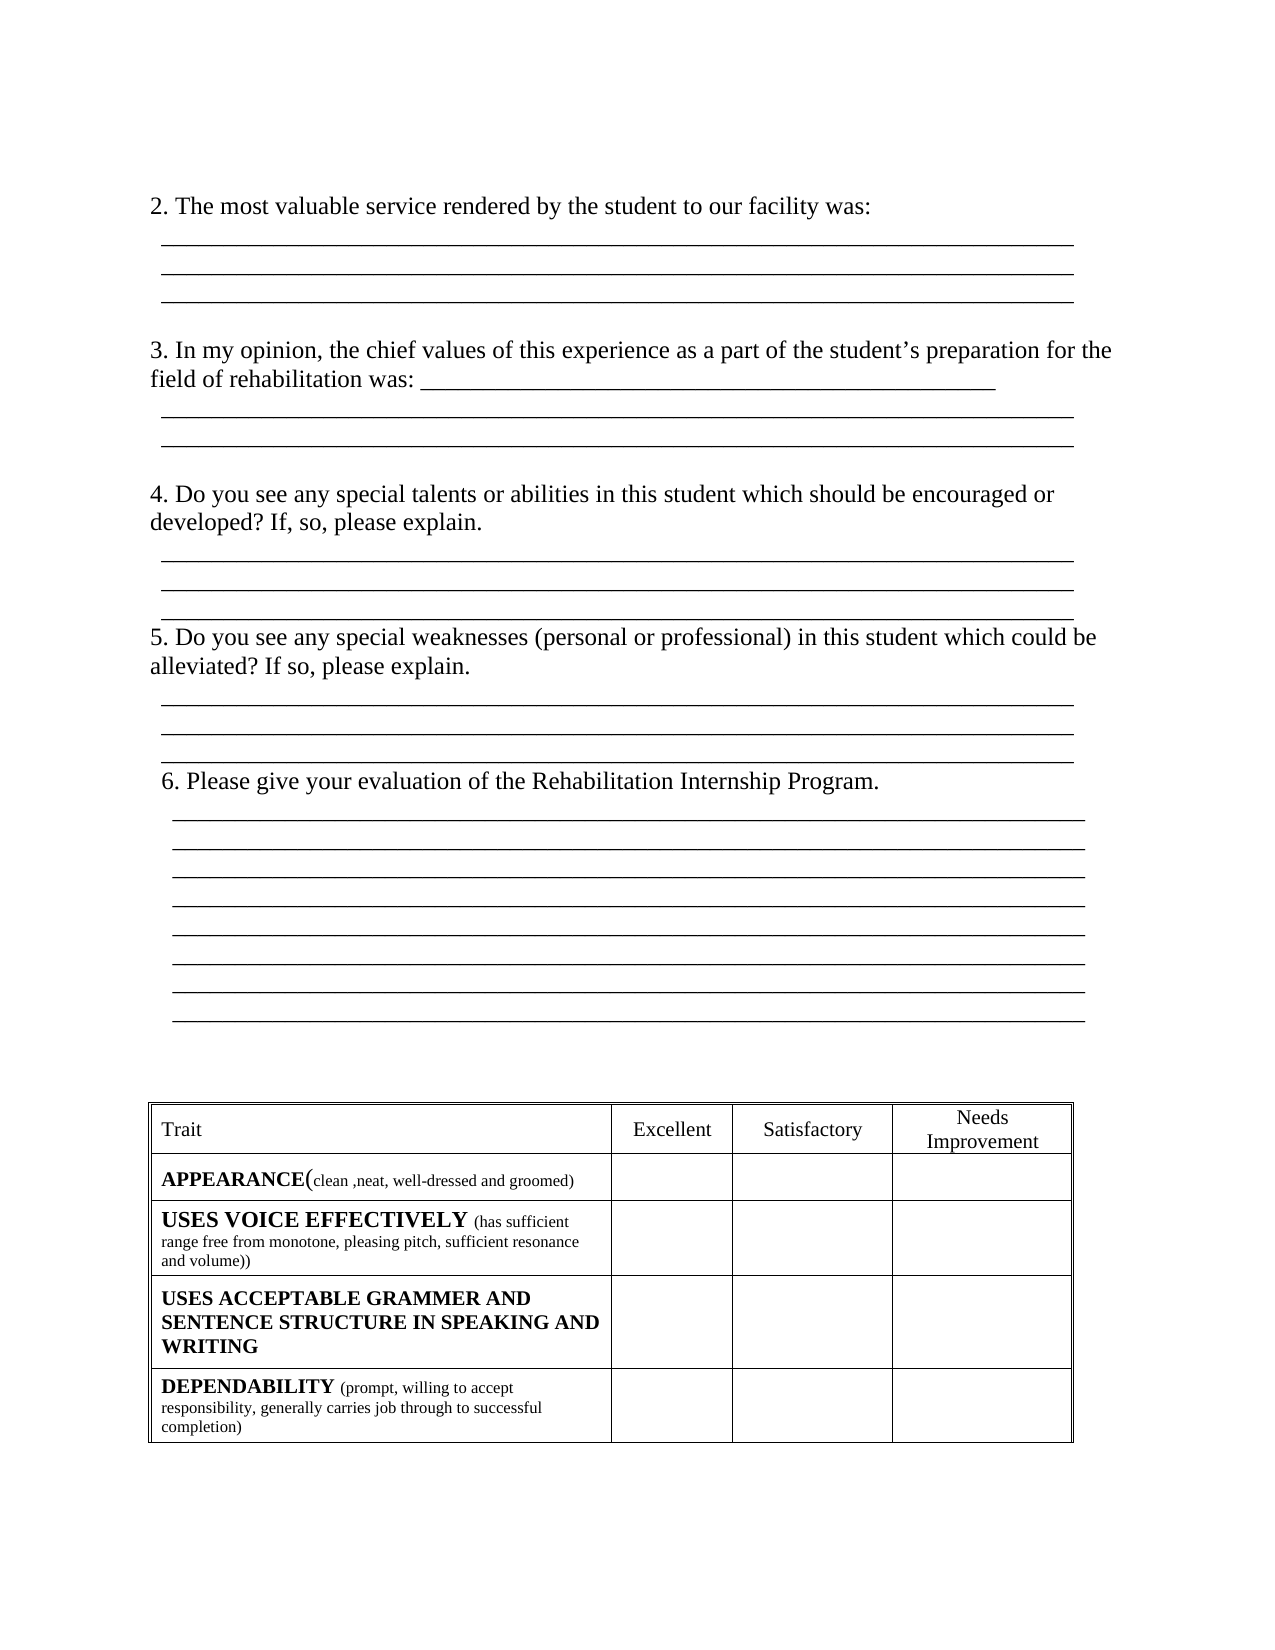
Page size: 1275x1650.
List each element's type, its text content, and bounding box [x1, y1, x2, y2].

table_header Needs Improvement [893, 1105, 1071, 1153]
table_cell _________________________________________________________________________ [150, 565, 1099, 594]
table_cell 6. Please give your evaluation of the Rehabilitation Internship Program. [150, 766, 1121, 1025]
table_cell _________________________________________________________________________ [150, 709, 1121, 737]
table_cell DEPENDABILITY (prompt, willing to accept responsibility, generally carries job through to successful completion) [152, 1369, 611, 1442]
table_cell _________________________________________________________________________ [150, 738, 1121, 766]
table_header Trait [152, 1105, 611, 1153]
table_header Satisfactory [733, 1105, 892, 1153]
text 2. The most valuable service rendered by the student to our facility was: [150, 191, 1125, 220]
table_cell [893, 1276, 1071, 1368]
table_cell [893, 1201, 1071, 1274]
table_cell [612, 1154, 732, 1200]
table_cell [612, 1369, 732, 1442]
table_cell [733, 1276, 892, 1368]
table_header _________________________________________________________________________ [150, 393, 1099, 421]
table_header Excellent [612, 1105, 732, 1153]
table_cell _________________________________________________________________________ [150, 278, 1099, 306]
text 3. In my opinion, the chief values of this experience as a part of the student’s preparation for the field of rehabilitation was: ______________________________________________ [150, 335, 1144, 392]
table_header _________________________________________________________________________ [150, 220, 1099, 249]
table_cell USES VOICE EFFECTIVELY (has sufficient range free from monotone, pleasing pitch, sufficient resonance and volume)) [152, 1201, 611, 1274]
table_cell [733, 1369, 892, 1442]
table_cell APPEARANCE(clean ,neat, well-dressed and groomed) [152, 1154, 611, 1200]
table_cell [733, 1201, 892, 1274]
table_cell _________________________________________________________________________ [150, 249, 1099, 277]
table_cell [612, 1201, 732, 1274]
table_cell _________________________________________________________________________ [150, 421, 1099, 450]
table_cell [893, 1154, 1071, 1200]
table_cell [733, 1154, 892, 1200]
text 4. Do you see any special talents or abilities in this student which should be encouraged or developed? If, so, please explain. [150, 479, 1144, 536]
table_header _________________________________________________________________________ [150, 536, 1099, 565]
table_cell [612, 1276, 732, 1368]
table_cell _________________________________________________________________________ [150, 594, 1099, 622]
table_cell [893, 1369, 1071, 1442]
table_cell USES ACCEPTABLE GRAMMER AND SENTENCE STRUCTURE IN SPEAKING AND WRITING [152, 1276, 611, 1368]
text 5. Do you see any special weaknesses (personal or professional) in this student which could be alleviated? If so, please explain. [150, 622, 1144, 680]
table_header _________________________________________________________________________ [150, 680, 1121, 709]
